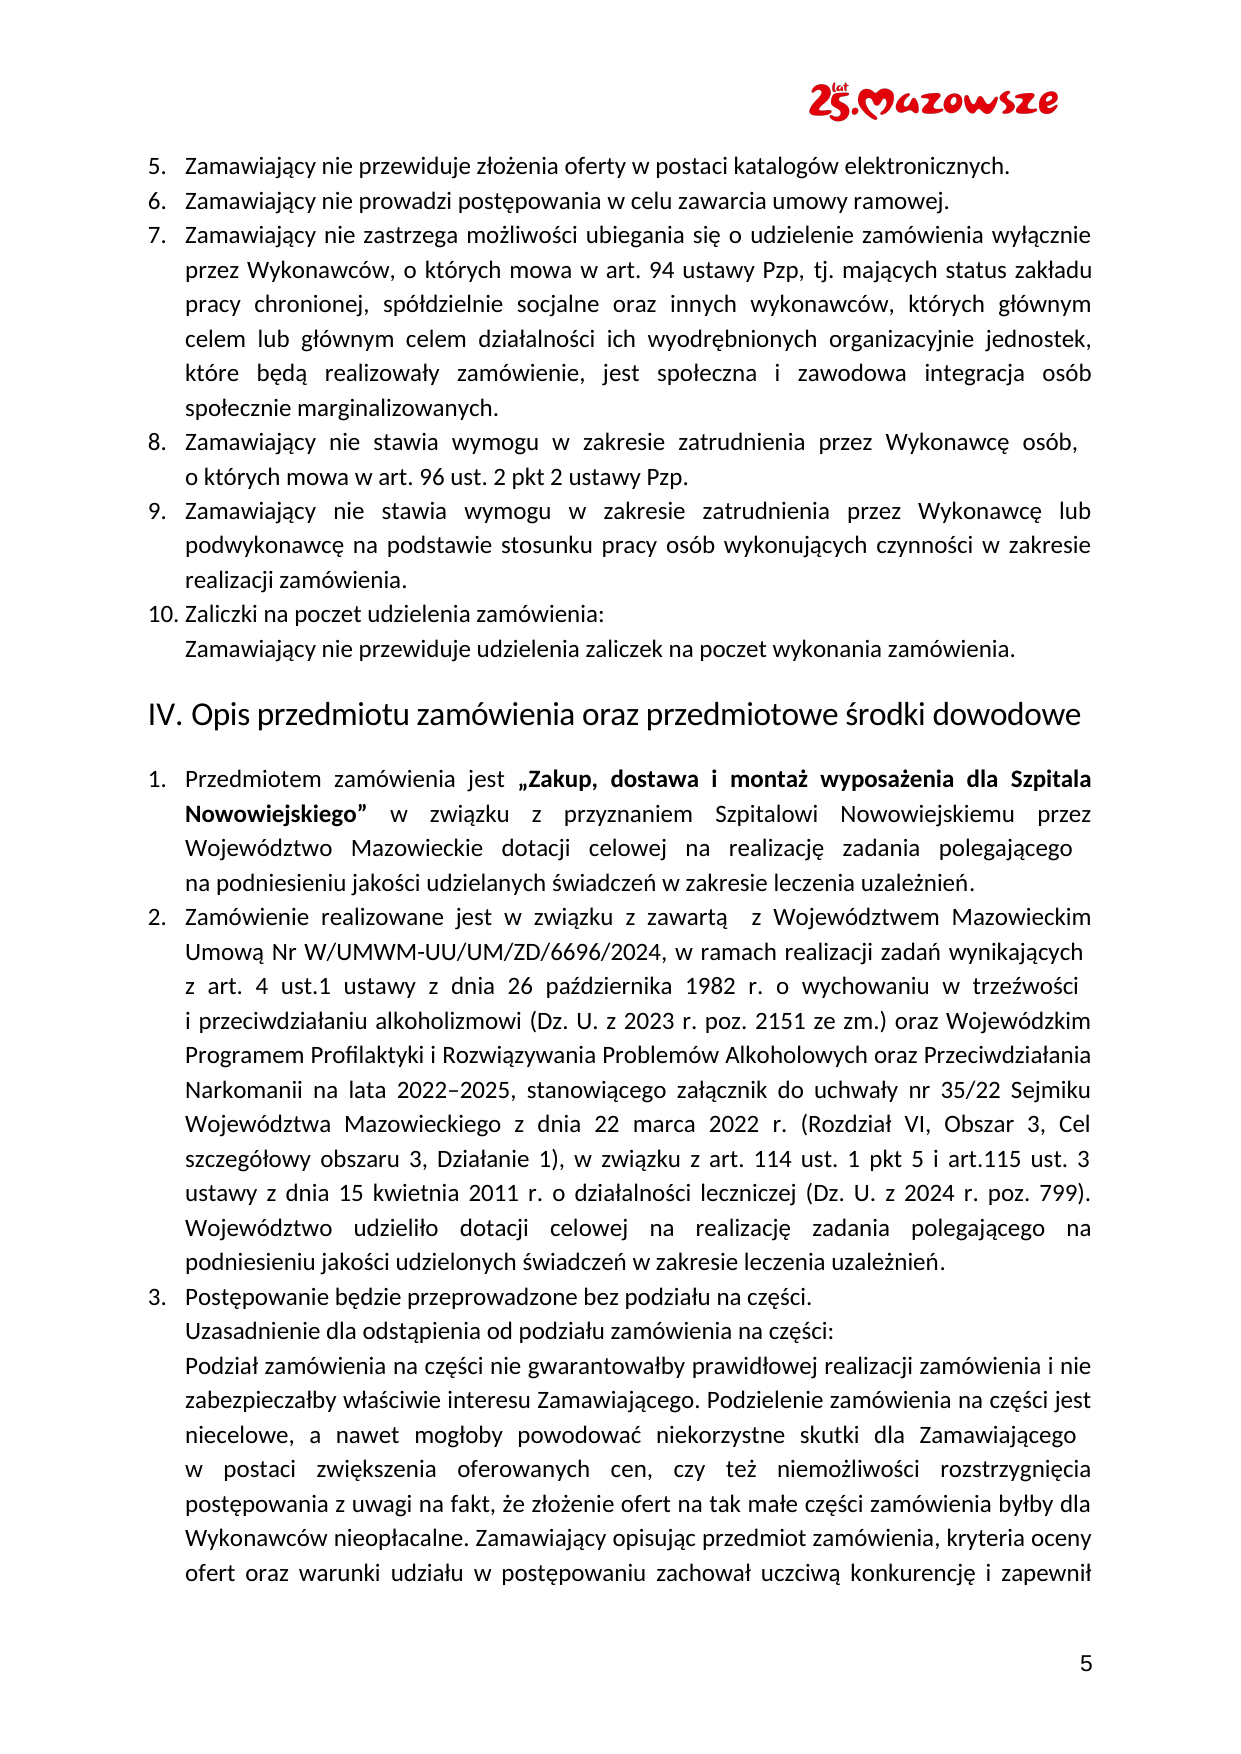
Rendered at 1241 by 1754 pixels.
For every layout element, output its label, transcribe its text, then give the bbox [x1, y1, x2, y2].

list Przedmiotem zamówienia jest „Zakup, dostawa i montaż wyposażenia dla Szpitala Nowowiejskiego” w związku z przyznaniem Szpitalowi Nowowiejskiemu przez Województwo Mazowieckie dotacji celowej na realizację zadania polegającego na podniesieniu jakości udzielanych świadczeń w zakresie leczenia uzależnień. [148, 763, 1092, 897]
list Zamawiający nie prowadzi postępowania w celu zawarcia umowy ramowej. [148, 185, 1092, 215]
picture [775, 53, 1093, 151]
list Postępowanie będzie przeprowadzone bez podziału na części. [148, 1281, 1092, 1311]
text Uzasadnienie dla odstąpienia od podziału zamówienia na części: [148, 1315, 1092, 1346]
text Zamawiający nie przewiduje udzielenia zaliczek na poczet wykonania zamówienia. [185, 633, 1092, 663]
list Zamawiający nie przewiduje złożenia oferty w postaci katalogów elektronicznych. [148, 150, 1092, 181]
list Zamawiający nie zastrzega możliwości ubiegania się o udzielenie zamówienia wyłącznie przez Wykonawców, o których mowa w art. 94 ustawy Pzp, tj. mających status zakładu pracy chronionej, spółdzielnie socjalne oraz innych wykonawców, których głównym celem lub głównym celem działalności ich wyodrębnionych organizacyjnie jednostek, które będą realizowały zamówienie, jest społeczna i zawodowa integracja osób społecznie marginalizowanych. [148, 219, 1092, 422]
subtitle IV. Opis przedmiotu zamówienia oraz przedmiotowe środki dowodowe [148, 692, 1092, 733]
list Zamawiający nie stawia wymogu w zakresie zatrudnienia przez Wykonawcę lub podwykonawcę na podstawie stosunku pracy osób wykonujących czynności w zakresie realizacji zamówienia. [148, 495, 1092, 594]
list Zaliczki na poczet udzielenia zamówienia: [148, 598, 1092, 629]
list Zamówienie realizowane jest w związku z zawartą z Województwem Mazowieckim Umową Nr W/UMWM-UU/UM/ZD/6696/2024, w ramach realizacji zadań wynikających z art. 4 ust.1 ustawy z dnia 26 października 1982 r. o wychowaniu w trzeźwości i przeciwdziałaniu alkoholizmowi (Dz. U. z 2023 r. poz. 2151 ze zm.) oraz Wojewódzkim Programem Profilaktyki i Rozwiązywania Problemów Alkoholowych oraz Przeciwdziałania Narkomanii na lata 2022–2025, stanowiącego załącznik do uchwały nr 35/22 Sejmiku Województwa Mazowieckiego z dnia 22 marca 2022 r. (Rozdział VI, Obszar 3, Cel szczegółowy obszaru 3, Działanie 1), w związku z art. 114 ust. 1 pkt 5 i art.115 ust. 3 ustawy z dnia 15 kwietnia 2011 r. o działalności leczniczej (Dz. U. z 2024 r. poz. 799). Województwo udzieliło dotacji celowej na realizację zadania polegającego na podniesieniu jakości udzielonych świadczeń w zakresie leczenia uzależnień. [148, 901, 1092, 1277]
list Zamawiający nie stawia wymogu w zakresie zatrudnienia przez Wykonawcę osób, o których mowa w art. 96 ust. 2 pkt 2 ustawy Pzp. [148, 426, 1092, 491]
